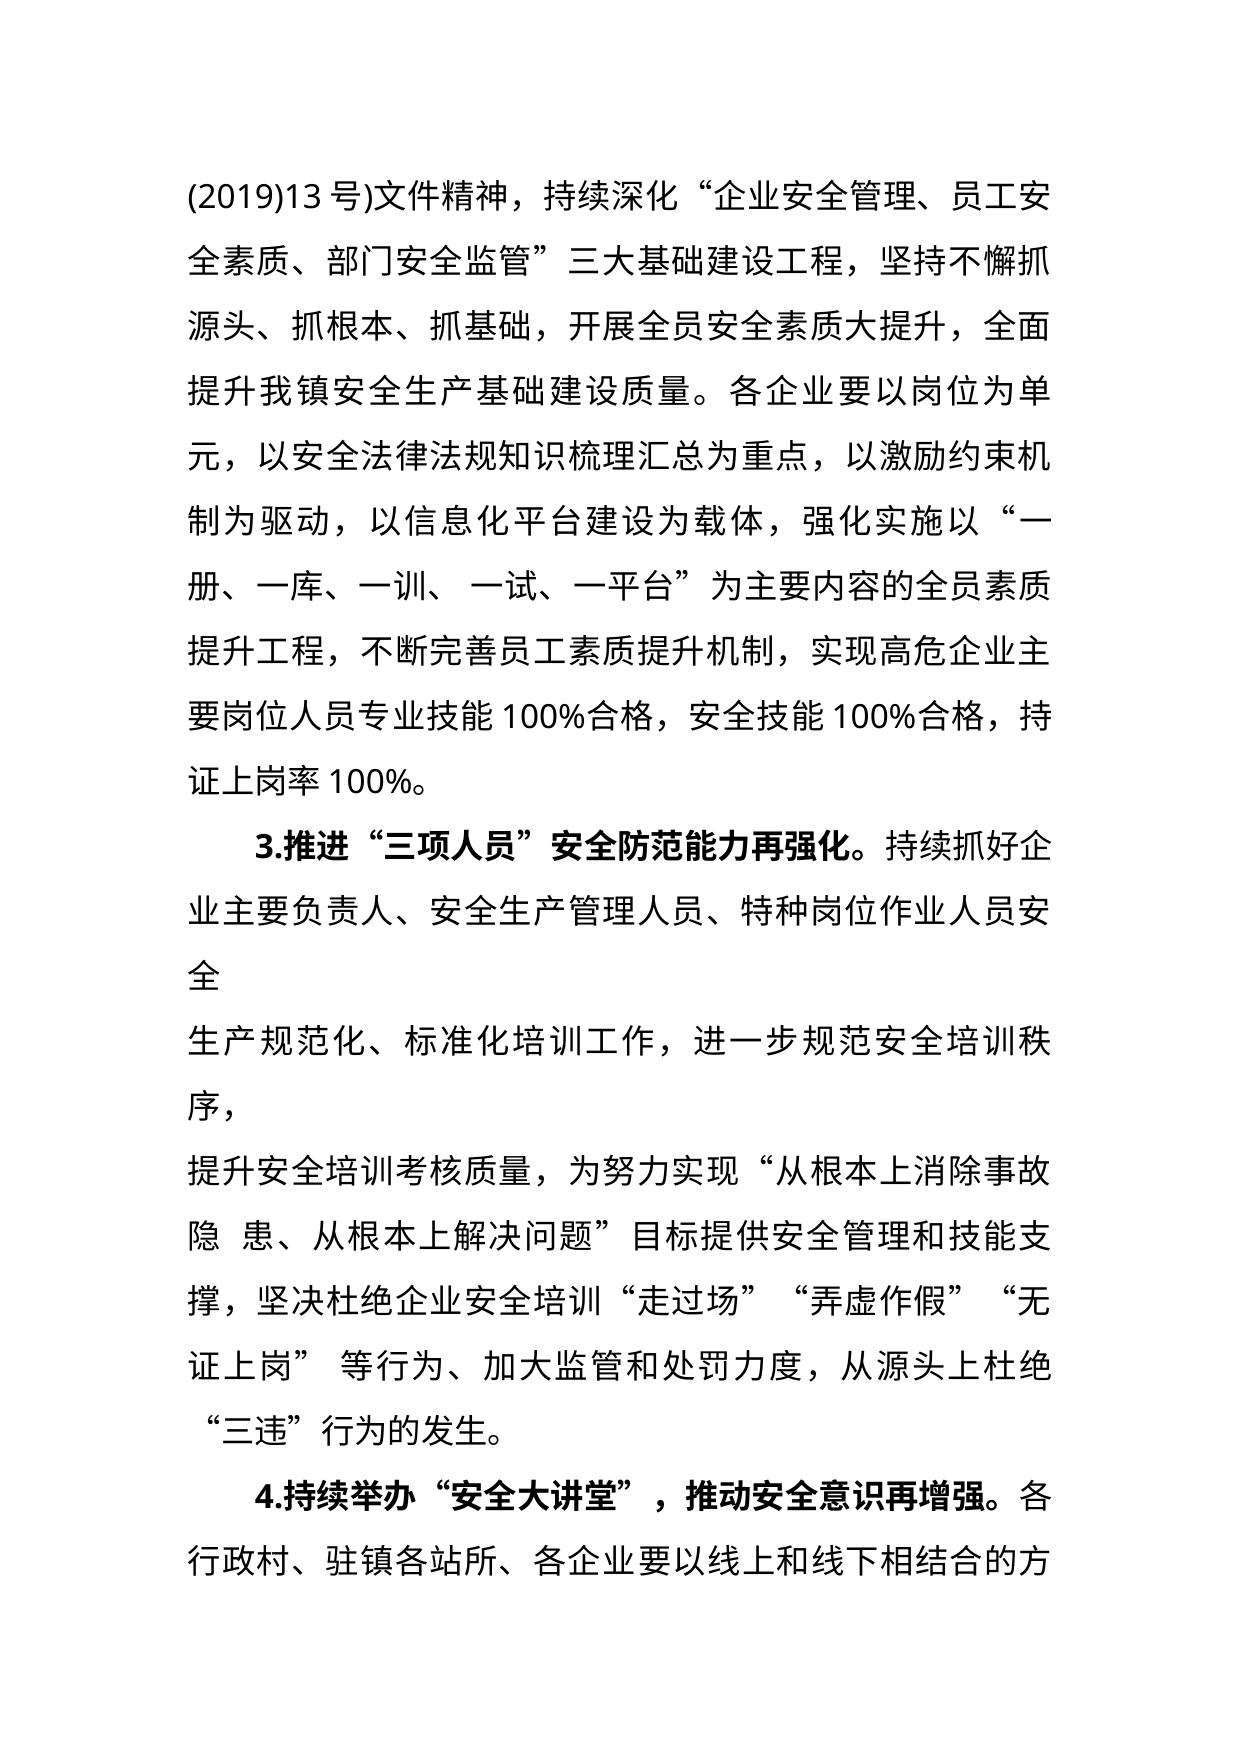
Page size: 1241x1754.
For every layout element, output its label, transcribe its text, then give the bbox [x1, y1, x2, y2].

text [187, 162, 1053, 812]
text 3.推进“三项人员”安全防范能力再强化。持续抓好企业主要负责人、安全生产管理人员、特种岗位作业人员安全 [187, 812, 1053, 1007]
text 提升安全培训考核质量，为努力实现“从根本上消除事故隐 患、从根本上解决问题”目标提供安全管理和技能支撑，坚决杜绝企业安全培训“走过场”“弄虚作假”“无证上岗” 等行为、加大监管和处罚力度，从源头上杜绝“三违”行为的发生。 [187, 1137, 1053, 1462]
text 生产规范化、标准化培训工作，进一步规范安全培训秩序， [187, 1007, 1053, 1137]
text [187, 1462, 1053, 1592]
